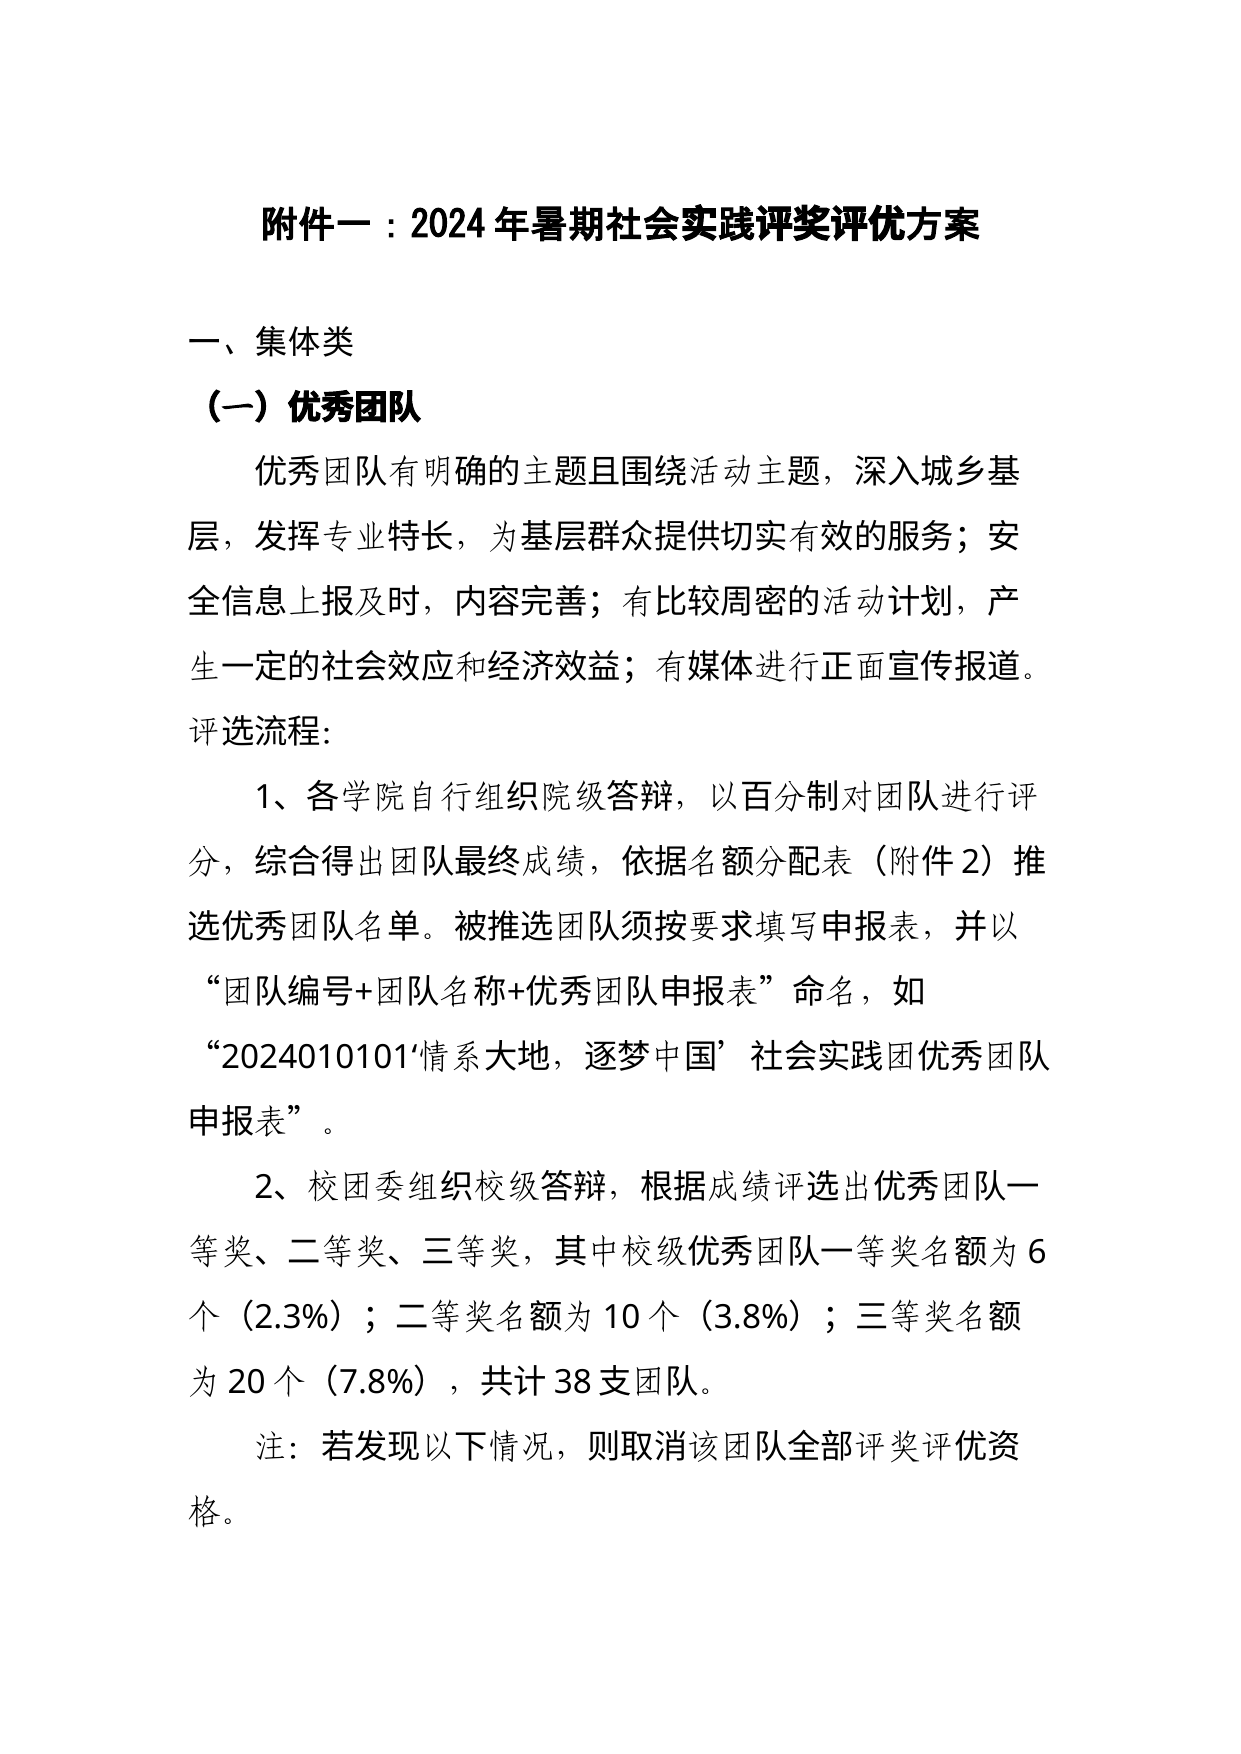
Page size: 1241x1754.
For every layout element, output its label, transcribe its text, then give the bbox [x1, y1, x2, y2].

text 优秀团队有明确的主题且围绕活动主题，深入城乡基层，发挥专业特长，为基层群众提供切实有效的服务；安全信息上报及时，内容完善；有比较周密的活动计划，产生一定的社会效应和经济效益；有媒体进行正面宣传报道。 [187, 437, 1053, 697]
subtitle 附件一：2024年暑期社会实践评奖评优方案 [187, 191, 1053, 256]
text （一）优秀团队 [187, 372, 1053, 437]
text 1、各学院自行组织院级答辩，以百分制对团队进行评分，综合得出团队最终成绩，依据名额分配表（附件2）推选优秀团队名单。被推选团队须按要求填写申报表，并以“团队编号+团队名称+优秀团队申报表”命名，如“2024010101‘情系大地，逐梦中国’社会实践团优秀团队申报表”。 [187, 762, 1053, 1152]
text 注：若发现以下情况，则取消该团队全部评奖评优资格。 [187, 1412, 1053, 1542]
text 2、校团委组织校级答辩，根据成绩评选出优秀团队一等奖、二等奖、三等奖，其中校级优秀团队一等奖名额为6个（2.3%）；二等奖名额为10个（3.8%）；三等奖名额为20个（7.8%），共计38支团队。 [187, 1152, 1053, 1412]
text 一、集体类 [187, 307, 1053, 372]
text 评选流程： [187, 697, 1053, 762]
